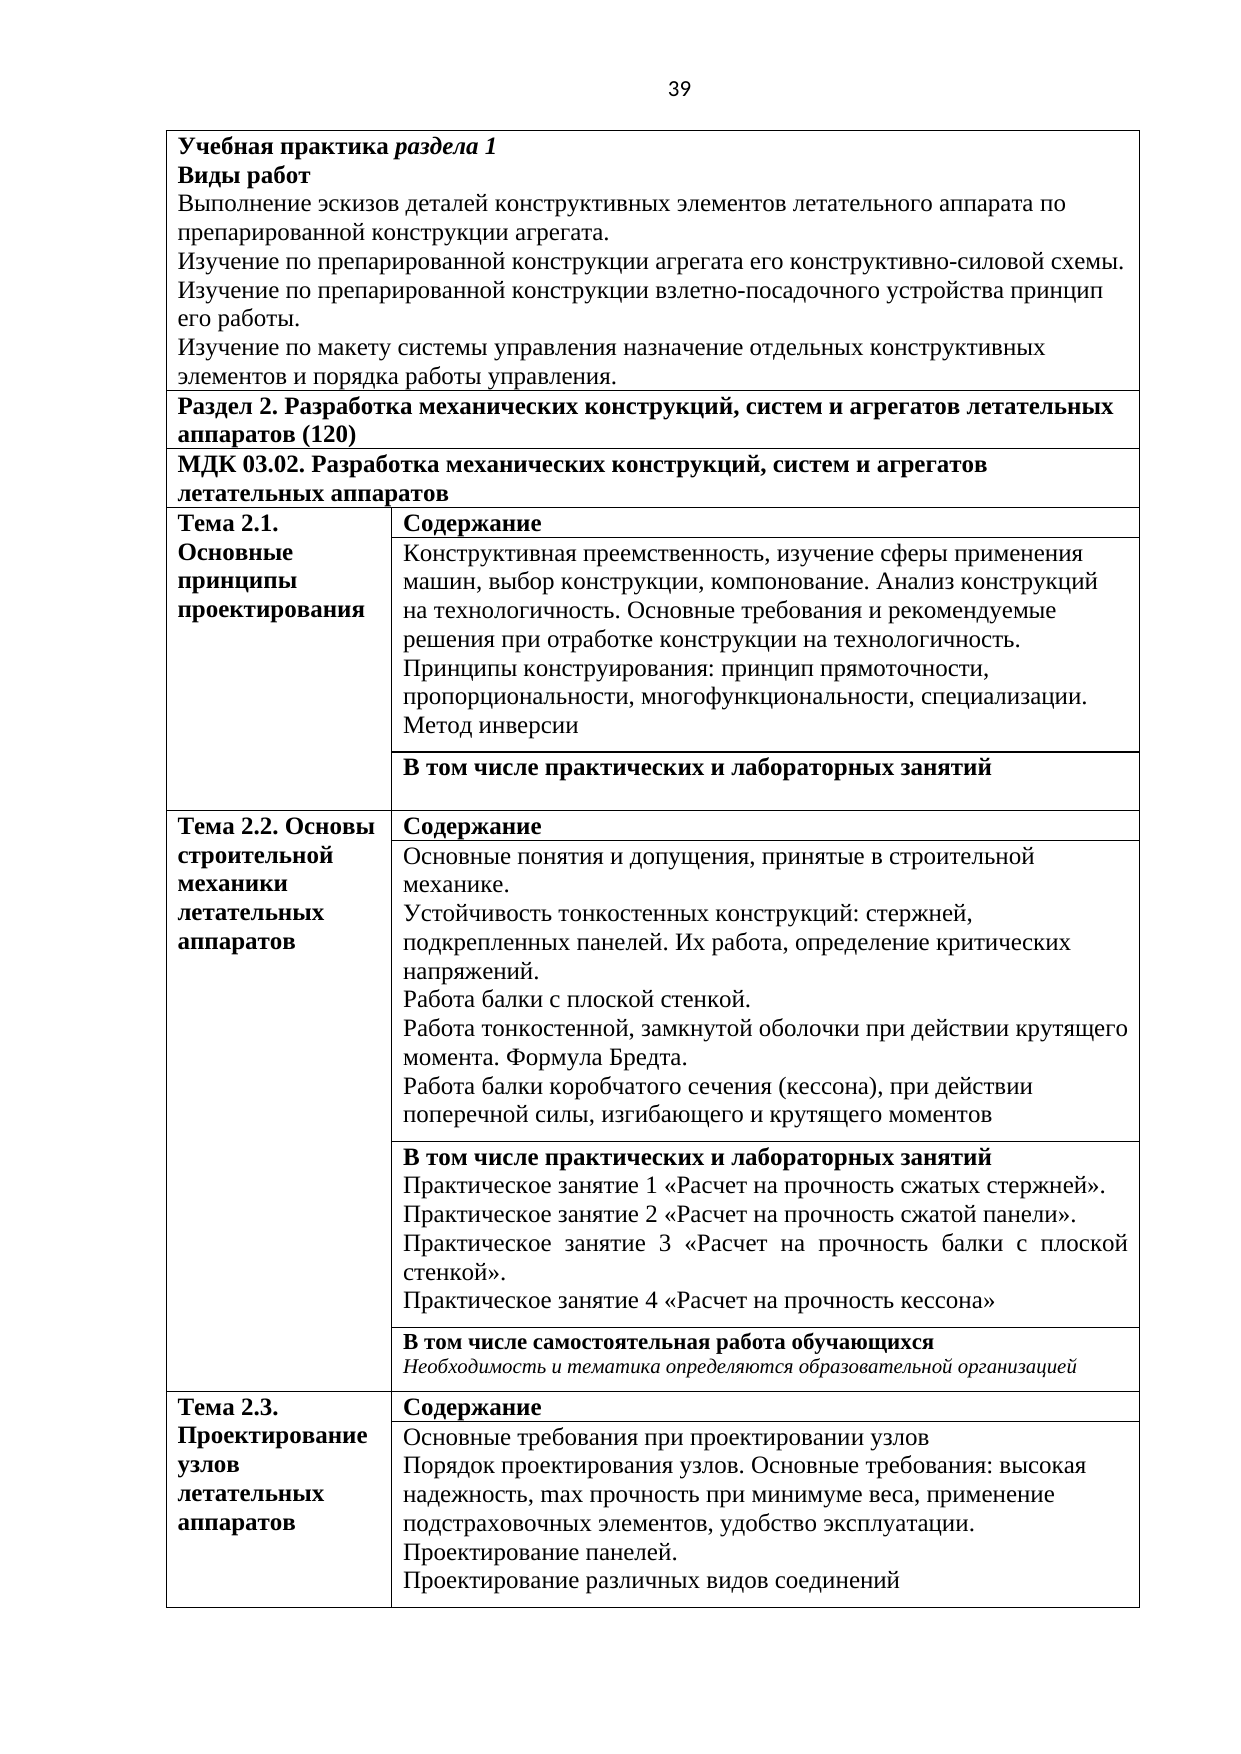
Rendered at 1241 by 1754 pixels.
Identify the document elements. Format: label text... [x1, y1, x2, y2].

table_cell Содержание [392, 1392, 1139, 1421]
table_cell Раздел 2. Разработка механических конструкций, систем и агрегатов летательных аппаратов (120) [167, 391, 1139, 448]
table_cell Основные понятия и допущения, принятые в строительной механике. Устойчивость тонкостенных конструкций: стержней, подкрепленных панелей. Их работа, определение критических напряжений. Работа балки с плоской стенкой. Работа тонкостенной, замкнутой оболочки при действии крутящего момента. Формула Бредта. Работа балки коробчатого сечения (кессона), при действии поперечной силы, изгибающего и крутящего моментов [392, 841, 1139, 1141]
table_cell Основные требования при проектировании узлов Порядок проектирования узлов. Основные требования: высокая надежность, max прочность при минимуме веса, применение подстраховочных элементов, удобство эксплуатации. Проектирование панелей. Проектирование различных видов соединений [392, 1422, 1139, 1607]
table_cell Конструктивная преемственность, изучение сферы применения машин, выбор конструкции, компонование. Анализ конструкций на технологичность. Основные требования и рекомендуемые решения при отработке конструкции на технологичность. Принципы конструирования: принцип прямоточности, пропорциональности, многофункциональности, специализации. Метод инверсии [392, 538, 1139, 751]
table_cell Тема 2.2. Основы строительной механики летательных аппаратов [167, 811, 391, 1391]
table_cell Тема 2.1. Основные принципы проектирования [167, 508, 391, 810]
table_cell Содержание [392, 508, 1139, 537]
table_cell Тема 2.3. Проектирование узлов летательных аппаратов [167, 1392, 391, 1607]
table_cell Содержание [392, 811, 1139, 840]
table_cell МДК 03.02. Разработка механических конструкций, систем и агрегатов летательных аппаратов [167, 449, 1139, 507]
table_cell Учебная практика раздела 1 Виды работ Выполнение эскизов деталей конструктивных элементов летательного аппарата по препарированной конструкции агрегата. Изучение по препарированной конструкции агрегата его конструктивно-силовой схемы. Изучение по препарированной конструкции взлетно-посадочного устройства принцип его работы. Изучение по макету системы управления назначение отдельных конструктивных элементов и порядка работы управления. [167, 131, 1139, 390]
table_cell В том числе практических и лабораторных занятий [392, 753, 1139, 810]
table_cell В том числе самостоятельная работа обучающихся Необходимость и тематика определяются образовательной организацией [392, 1328, 1139, 1391]
table_cell В том числе практических и лабораторных занятий Практическое занятие 1 «Расчет на прочность сжатых стержней». Практическое занятие 2 «Расчет на прочность сжатой панели». Практическое занятие 3 «Расчет на прочность балки с плоской стенкой». Практическое занятие 4 «Расчет на прочность кессона» [392, 1142, 1139, 1327]
